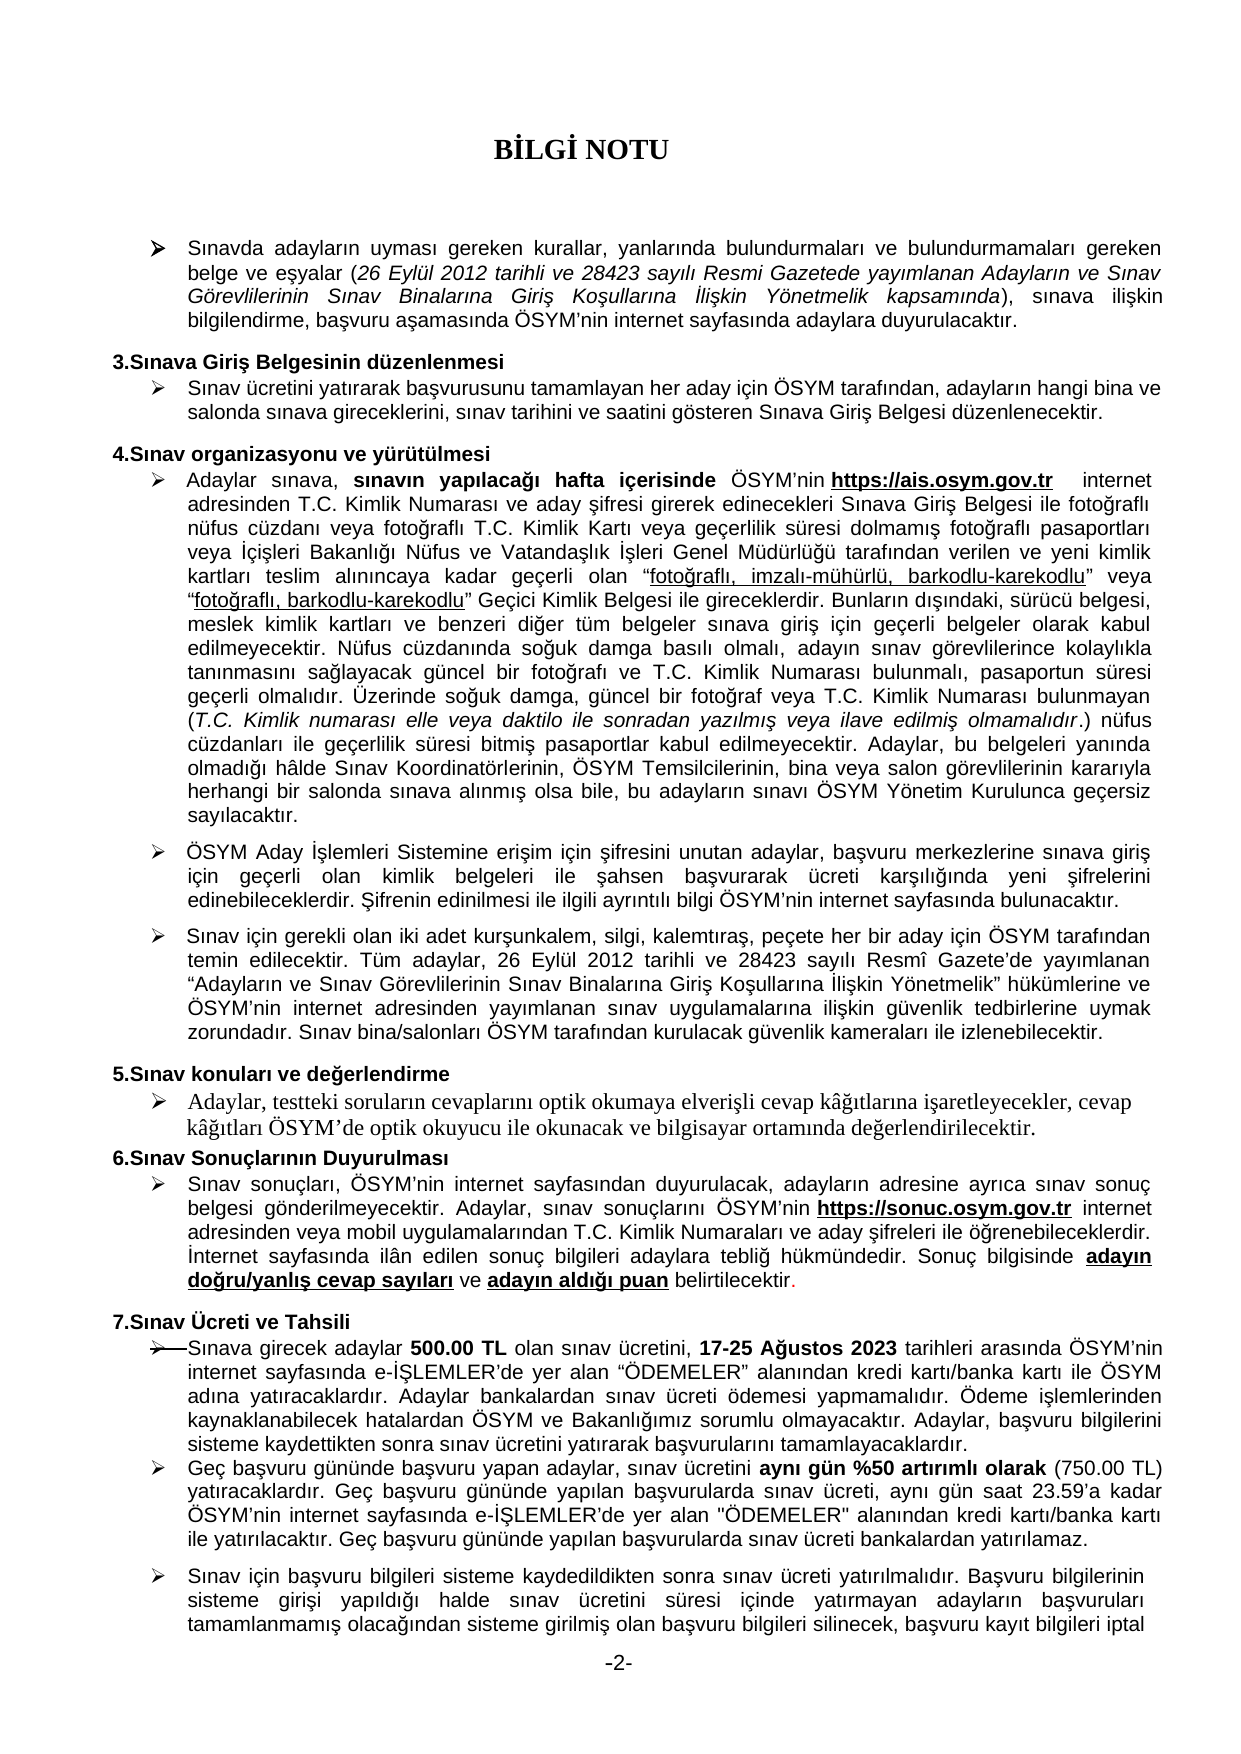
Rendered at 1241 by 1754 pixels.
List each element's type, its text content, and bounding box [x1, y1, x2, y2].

text 4.Sınav organizasyonu ve yürütülmesi [112, 436, 1152, 468]
list Adaylar, testteki soruların cevaplarını optik okumaya elverişli cevap kâğıtlarına işaretleyecekler, cevap [150, 1088, 1152, 1114]
text 3.Sınava Giriş Belgesinin düzenlenmesi [112, 345, 1152, 376]
text 7.Sınav Ücreti ve Tahsili [112, 1304, 1152, 1335]
list Sınav için gerekli olan iki adet kurşunkalem, silgi, kalemtıraş, peçete her bir aday için ÖSYM tarafından temin edilecektir. Tüm adaylar, 26 Eylül 2012 tarihli ve 28423 sayılı Resmî Gazete’de yayımlanan “Adayların ve Sınav Görevlilerinin Sınav Binalarına Giriş Koşullarına İlişkin Yönetmelik” hükümlerine ve ÖSYM’nin internet adresinden yayımlanan sınav uygulamalarına ilişkin güvenlik tedbirlerine uymak zorundadır. Sınav bina/salonları ÖSYM tarafından kurulacak güvenlik kameraları ile izlenebilecektir. [150, 924, 1152, 1044]
list ÖSYM Aday İşlemleri Sistemine erişim için şifresini unutan adaylar, başvuru merkezlerine sınava giriş için geçerli olan kimlik belgeleri ile şahsen başvurarak ücreti karşılığında yeni şifrelerini edinebileceklerdir. Şifrenin edinilmesi ile ilgili ayrıntılı bilgi ÖSYM’nin internet sayfasında bulunacaktır. [150, 840, 1152, 912]
text 6.Sınav Sonuçlarının Duyurulması [112, 1141, 1152, 1172]
list Sınav sonuçları, ÖSYM’nin internet sayfasından duyurulacak, adayların adresine ayrıca sınav sonuç belgesi gönderilmeyecektir. Adaylar, sınav sonuçlarını ÖSYM’nin https://sonuc.osym.gov.tr internet adresinden veya mobil uygulamalarından T.C. Kimlik Numaraları ve aday şifreleri ile öğrenebileceklerdir. İnternet sayfasında ilân edilen sonuç bilgileri adaylara tebliğ hükmündedir. Sonuç bilgisinde adayın doğru/yanlış cevap sayıları ve adayın aldığı puan belirtilecektir. [150, 1172, 1152, 1292]
text kâğıtları ÖSYM’de optik okuyucu ile okunacak ve bilgisayar ortamında değerlendirilecektir. [112, 1114, 1152, 1141]
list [150, 1564, 1146, 1636]
list Geç başvuru gününde başvuru yapan adaylar, sınav ücretini aynı gün %50 artırımlı olarak (750.00 TL) yatıracaklardır. Geç başvuru gününde yapılan başvurularda sınav ücreti, aynı gün saat 23.59’a kadar ÖSYM’nin internet sayfasında e-İŞLEMLER’de yer alan "ÖDEMELER" alanından kredi kartı/banka kartı ile yatırılacaktır. Geç başvuru gününde yapılan başvurularda sınav ücreti bankalardan yatırılamaz. [150, 1455, 1163, 1551]
list Sınav ücretini yatırarak başvurusunu tamamlayan her aday için ÖSYM tarafından, adayların hangi bina ve salonda sınava gireceklerini, sınav tarihini ve saatini gösteren Sınava Giriş Belgesi düzenlenecektir. [150, 376, 1163, 424]
list Adaylar sınava, sınavın yapılacağı hafta içerisinde ÖSYM’nin https://ais.osym.gov.tr internet adresinden T.C. Kimlik Numarası ve aday şifresi girerek edinecekleri Sınava Giriş Belgesi ile fotoğraflı nüfus cüzdanı veya fotoğraflı T.C. Kimlik Kartı veya geçerlilik süresi dolmamış fotoğraflı pasaportları veya İçişleri Bakanlığı Nüfus ve Vatandaşlık İşleri Genel Müdürlüğü tarafından verilen ve yeni kimlik kartları teslim alınıncaya kadar geçerli olan “fotoğraflı, imzalı-mühürlü, barkodlu-karekodlu” veya “fotoğraflı, barkodlu-karekodlu” Geçici Kimlik Belgesi ile gireceklerdir. Bunların dışındaki, sürücü belgesi, meslek kimlik kartları ve benzeri diğer tüm belgeler sınava giriş için geçerli belgeler olarak kabul edilmeyecektir. Nüfus cüzdanında soğuk damga basılı olmalı, adayın sınav görevlilerince kolaylıkla tanınmasını sağlayacak güncel bir fotoğrafı ve T.C. Kimlik Numarası bulunmalı, pasaportun süresi geçerli olmalıdır. Üzerinde soğuk damga, güncel bir fotoğraf veya T.C. Kimlik Numarası bulunmayan (T.C. Kimlik numarası elle veya daktilo ile sonradan yazılmış veya ilave edilmiş olmamalıdır.) nüfus cüzdanları ile geçerlilik süresi bitmiş pasaportlar kabul edilmeyecektir. Adaylar, bu belgeleri yanında olmadığı hâlde Sınav Koordinatörlerinin, ÖSYM Temsilcilerinin, bina veya salon görevlilerinin kararıyla herhangi bir salonda sınava alınmış olsa bile, bu adayların sınavı ÖSYM Yönetim Kurulunca geçersiz sayılacaktır. [150, 468, 1152, 827]
text 5.Sınav konuları ve değerlendirme [112, 1057, 1152, 1088]
list Sınava girecek adaylar 500.00 TL olan sınav ücretini, 17-25 Ağustos 2023 tarihleri arasında ÖSYM’nin internet sayfasında e-İŞLEMLER’de yer alan “ÖDEMELER” alanından kredi kartı/banka kartı ile ÖSYM adına yatıracaklardır. Adaylar bankalardan sınav ücreti ödemesi yapmamalıdır. Ödeme işlemlerinden kaynaklanabilecek hatalardan ÖSYM ve Bakanlığımız sorumlu olmayacaktır. Adaylar, başvuru bilgilerini sisteme kaydettikten sonra sınav ücretini yatırarak başvurularını tamamlayacaklardır. [150, 1335, 1163, 1455]
list Sınavda adayların uyması gereken kurallar, yanlarında bulundurmaları ve bulundurmamaları gereken belge ve eşyalar (26 Eylül 2012 tarihli ve 28423 sayılı Resmi Gazetede yayımlanan Adayların ve Sınav Görevlilerinin Sınav Binalarına Giriş Koşullarına İlişkin Yönetmelik kapsamında), sınava ilişkin bilgilendirme, başvuru aşamasında ÖSYM’nin internet sayfasında adaylara duyurulacaktır. [150, 236, 1163, 332]
